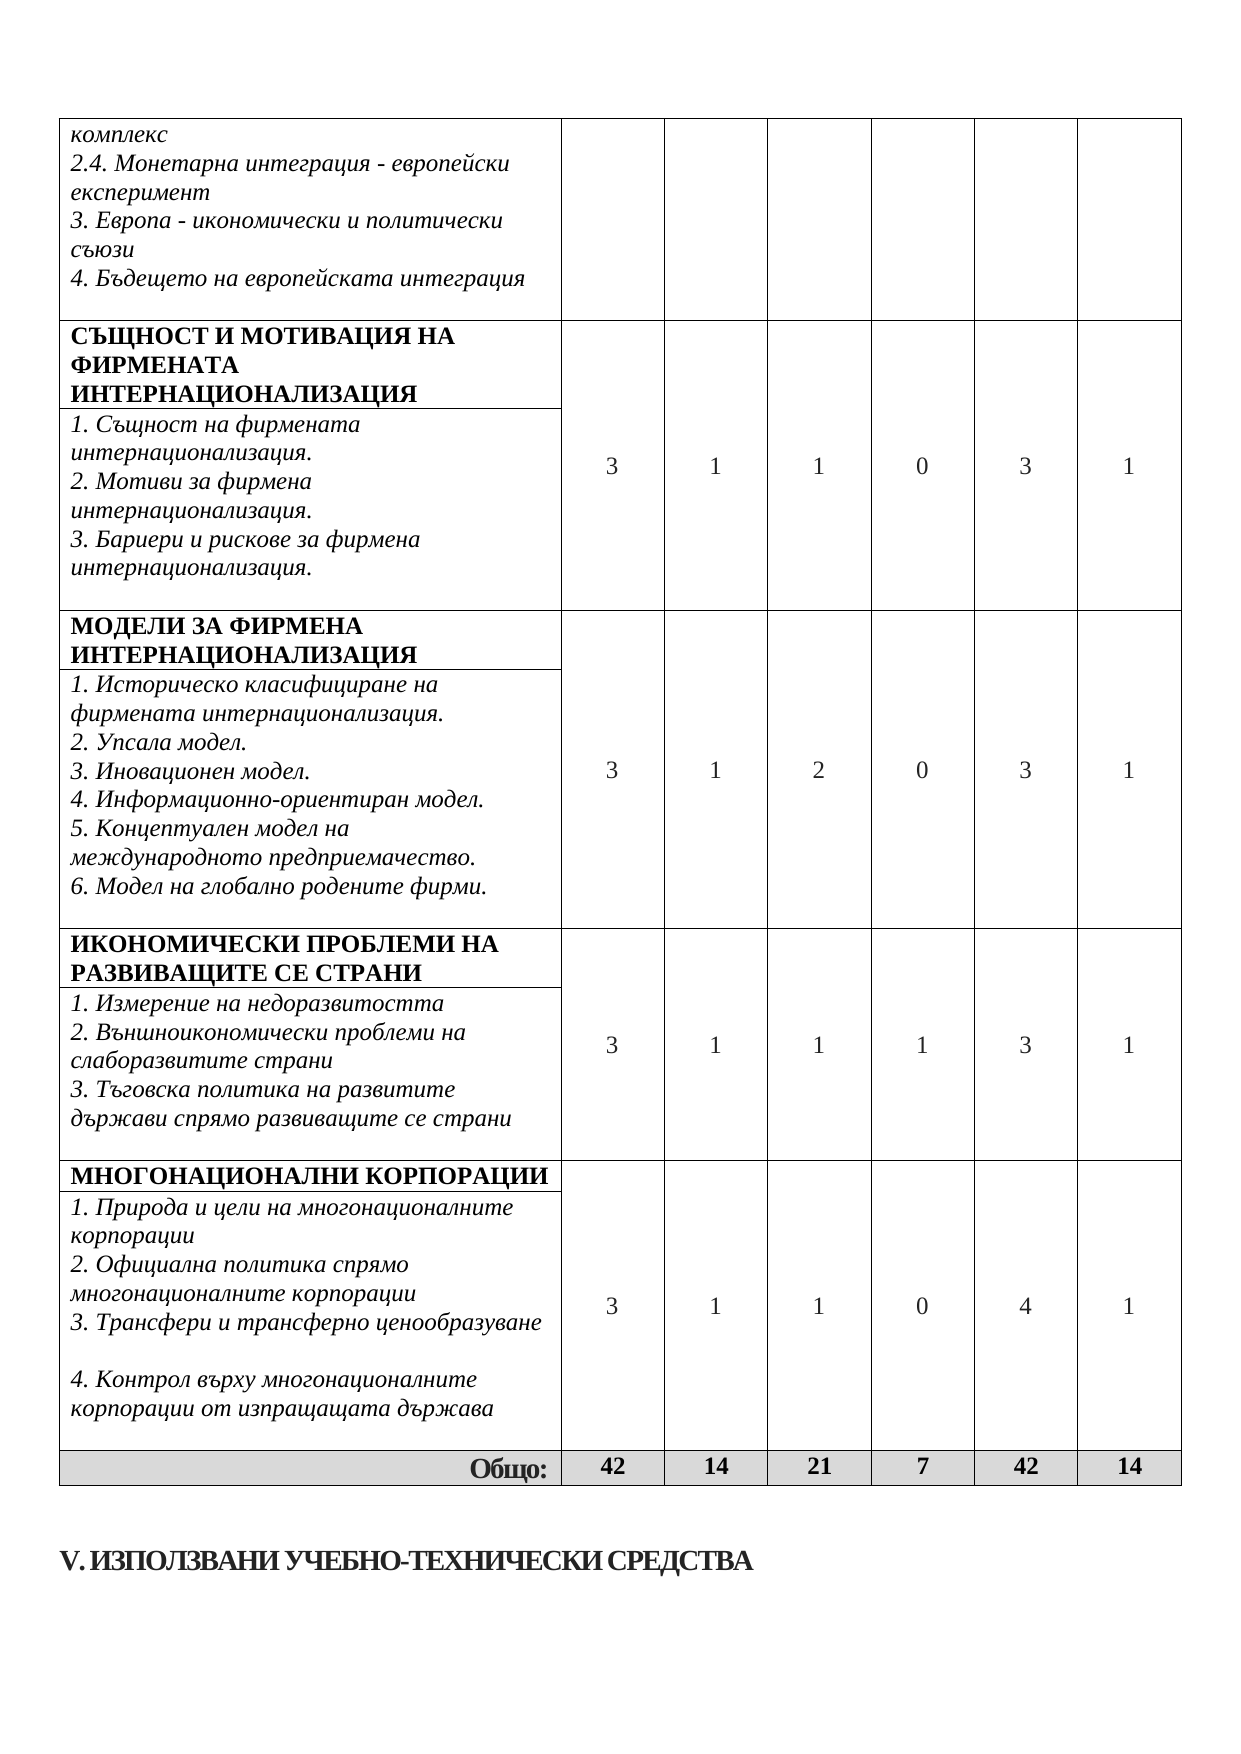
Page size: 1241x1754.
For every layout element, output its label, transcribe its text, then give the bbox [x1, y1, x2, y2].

table_cell 7 [872, 1451, 974, 1485]
table_cell 3 [975, 611, 1077, 928]
table_cell 1 [665, 929, 767, 1160]
table_cell 1 [1078, 1161, 1181, 1450]
table_cell 1 [872, 929, 974, 1160]
table_cell 3 [975, 929, 1077, 1160]
table_cell 1. Измерение на недоразвитостта 2. Външноикономически проблеми на слаборазвитите страни 3. Тъговска политика на развитите държави спрямо развиващите се страни [60, 988, 561, 1160]
table_cell 3 [562, 611, 664, 928]
table_cell 1 [1078, 929, 1181, 1160]
text V. ИЗПОЛЗВАНИ УЧЕБНО-ТЕХНИЧЕСКИ СРЕДСТВА [59, 1543, 1181, 1577]
table_cell 0 [872, 321, 974, 610]
table_cell Общо: [60, 1451, 561, 1485]
table_cell 1 [768, 1161, 871, 1450]
table_cell 0 [872, 1161, 974, 1450]
table_cell МНОГОНАЦИОНАЛНИ КОРПОРАЦИИ [60, 1161, 561, 1191]
table_cell 3 [562, 1161, 664, 1450]
table_cell СЪЩНОСТ И МОТИВАЦИЯ НА ФИРМЕНАТА ИНТЕРНАЦИОНАЛИЗАЦИЯ [60, 321, 561, 408]
table_cell 4 [975, 1161, 1077, 1450]
table_cell 3 [975, 321, 1077, 610]
table_cell 42 [975, 1451, 1077, 1485]
table_cell 3 [562, 929, 664, 1160]
table_cell 1 [1078, 321, 1181, 610]
table_cell 1 [1078, 611, 1181, 928]
table_cell 2 [768, 611, 871, 928]
table_cell 1 [665, 321, 767, 610]
table_cell 14 [665, 1451, 767, 1485]
table_cell 1 [768, 321, 871, 610]
table_cell 3 [562, 321, 664, 610]
table_cell 14 [1078, 1451, 1181, 1485]
table_cell 1 [665, 611, 767, 928]
table_cell ИКОНОМИЧЕСКИ ПРОБЛЕМИ НА РАЗВИВАЩИТЕ СЕ СТРАНИ [60, 929, 561, 987]
table_cell МОДЕЛИ ЗА ФИРМЕНА ИНТЕРНАЦИОНАЛИЗАЦИЯ [60, 611, 561, 668]
table_cell 0 [872, 611, 974, 928]
table_cell 21 [768, 1451, 871, 1485]
table_cell 1. Историческо класифициране на фирмената интернационализация. 2. Упсала модел. 3. Иновационен модел. 4. Информационно-ориентиран модел. 5. Концептуален модел на международното предприемачество. 6. Модел на глобално родените фирми. [60, 670, 561, 928]
table_cell 1. Същност на фирмената интернационализация. 2. Мотиви за фирмена интернационализация. 3. Бариери и рискове за фирмена интернационализация. [60, 409, 561, 610]
table_cell 1 [665, 1161, 767, 1450]
table_cell 42 [562, 1451, 664, 1485]
table_cell 1 [768, 929, 871, 1160]
